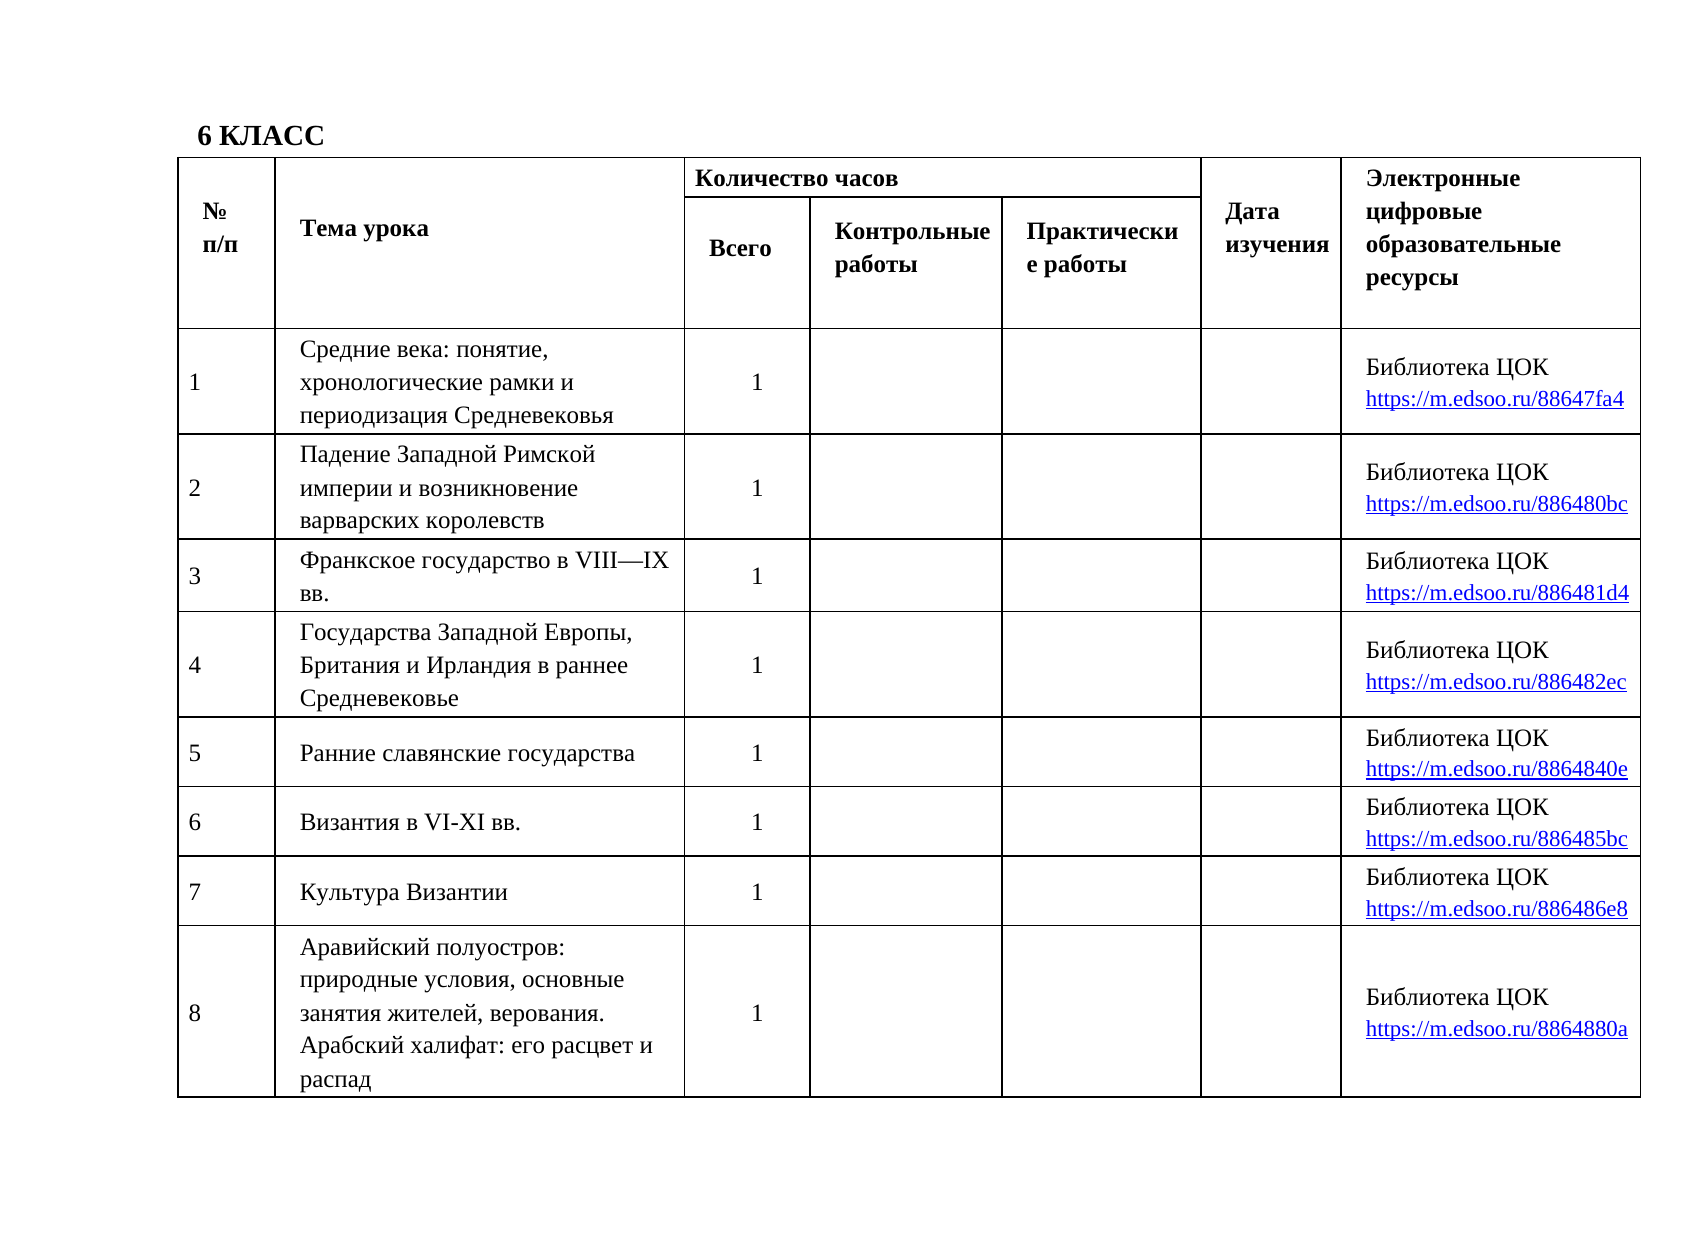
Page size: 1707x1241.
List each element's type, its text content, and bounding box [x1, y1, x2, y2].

table_cell [811, 540, 1001, 611]
table_cell Контрольные работы [811, 198, 1001, 327]
table_cell 1 [685, 787, 809, 855]
table_cell [811, 612, 1001, 716]
table_cell Всего [685, 198, 809, 327]
table_cell Библиотека ЦОК https://m.edsoo.ru/886482ec [1342, 612, 1640, 716]
table_cell 1 [685, 718, 809, 786]
table_cell [1202, 612, 1340, 716]
table_cell [1003, 612, 1200, 716]
table_cell 1 [685, 926, 809, 1096]
table_cell Практические работы [1003, 198, 1200, 327]
table_cell 1 [685, 540, 809, 611]
table_cell Библиотека ЦОК https://m.edsoo.ru/886481d4 [1342, 540, 1640, 611]
table_cell [1202, 435, 1340, 538]
table_cell Библиотека ЦОК https://m.edsoo.ru/8864840e [1342, 718, 1640, 786]
table_cell [1003, 435, 1200, 538]
table_header Дата изучения [1202, 158, 1340, 327]
table_cell 1 [685, 435, 809, 538]
table_cell [1202, 540, 1340, 611]
table_cell Падение Западной Римской империи и возникновение варварских королевств [276, 435, 684, 538]
table_cell 8 [179, 926, 274, 1096]
table_cell Библиотека ЦОК https://m.edsoo.ru/886486e8 [1342, 857, 1640, 925]
table_cell [811, 857, 1001, 925]
table_header Электронные цифровые образовательные ресурсы [1342, 158, 1640, 327]
table_cell Ранние славянские государства [276, 718, 684, 786]
table_cell [1003, 329, 1200, 433]
table_cell [1003, 857, 1200, 925]
table_cell 1 [685, 329, 809, 433]
table_cell [1202, 787, 1340, 855]
table_cell 2 [179, 435, 274, 538]
table_cell 1 [685, 612, 809, 716]
table_header Тема урока [276, 158, 684, 327]
table_cell [1202, 718, 1340, 786]
table_cell [811, 329, 1001, 433]
table_cell Библиотека ЦОК https://m.edsoo.ru/886480bc [1342, 435, 1640, 538]
table_cell 4 [179, 612, 274, 716]
table_cell Культура Византии [276, 857, 684, 925]
table_cell 1 [685, 857, 809, 925]
table_cell Средние века: понятие, хронологические рамки и периодизация Средневековья [276, 329, 684, 433]
table_cell 6 [179, 787, 274, 855]
text 6 КЛАСС [190, 118, 1618, 152]
table_cell Аравийский полуостров: природные условия, основные занятия жителей, верования. Арабский халифат: его расцвет и распад [276, 926, 684, 1096]
table_cell [1003, 718, 1200, 786]
table_cell Франкское государство в VIII—IX вв. [276, 540, 684, 611]
table_cell [1003, 540, 1200, 611]
table_cell [811, 926, 1001, 1096]
table_cell [811, 787, 1001, 855]
table_cell [1003, 787, 1200, 855]
table_cell Государства Западной Европы, Британия и Ирландия в раннее Средневековье [276, 612, 684, 716]
table_cell 7 [179, 857, 274, 925]
table_cell [1202, 329, 1340, 433]
table_cell 1 [179, 329, 274, 433]
table_header № п/п [179, 158, 274, 327]
table_cell [1202, 926, 1340, 1096]
table_cell Библиотека ЦОК https://m.edsoo.ru/88647fa4 [1342, 329, 1640, 433]
table_cell 5 [179, 718, 274, 786]
table_cell Библиотека ЦОК https://m.edsoo.ru/886485bc [1342, 787, 1640, 855]
table_cell [1003, 926, 1200, 1096]
table_cell Византия в VI-XI вв. [276, 787, 684, 855]
table_cell [1202, 857, 1340, 925]
table_cell 3 [179, 540, 274, 611]
table_cell [811, 435, 1001, 538]
table_cell [811, 718, 1001, 786]
table_cell Библиотека ЦОК https://m.edsoo.ru/8864880a [1342, 926, 1640, 1096]
table_header Количество часов [685, 158, 1200, 196]
